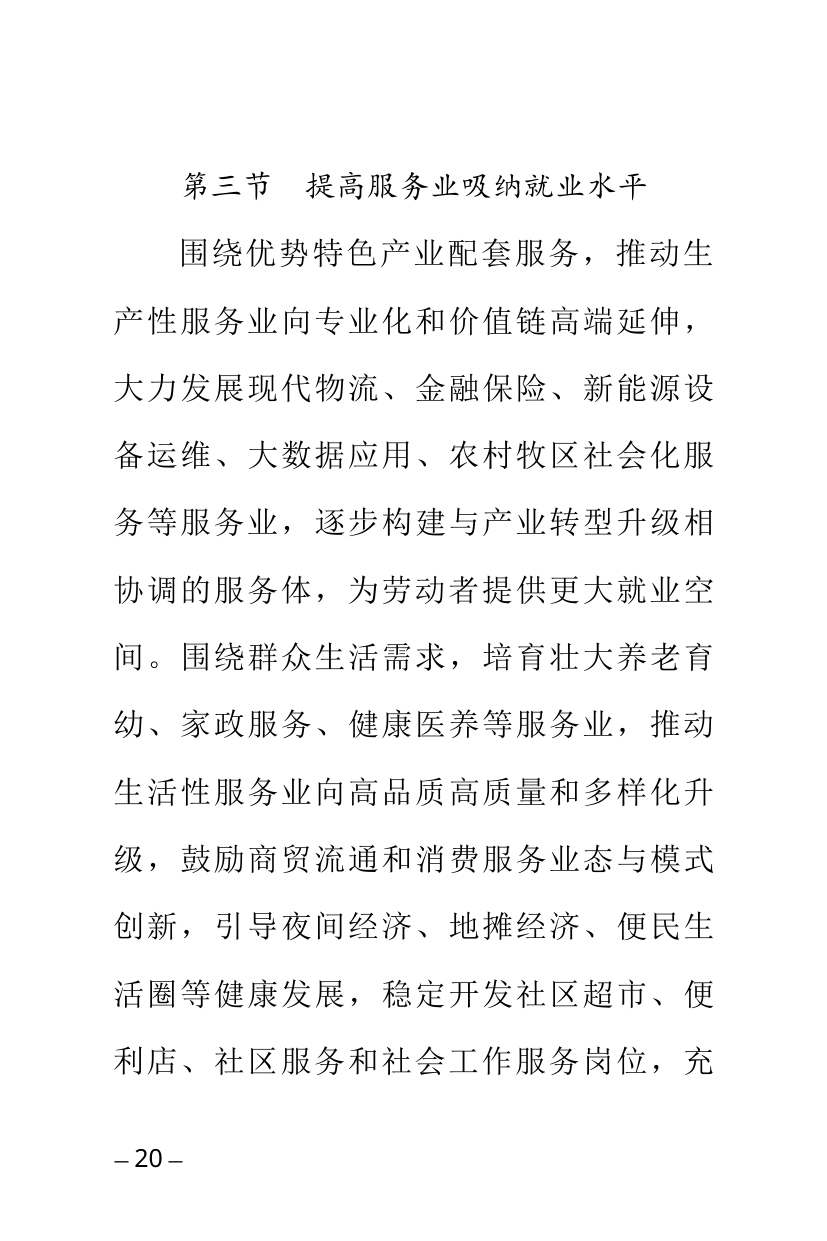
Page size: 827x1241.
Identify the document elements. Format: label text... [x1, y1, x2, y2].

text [113, 218, 714, 1092]
text 第三节 提高服务业吸纳就业水平 [113, 150, 714, 218]
